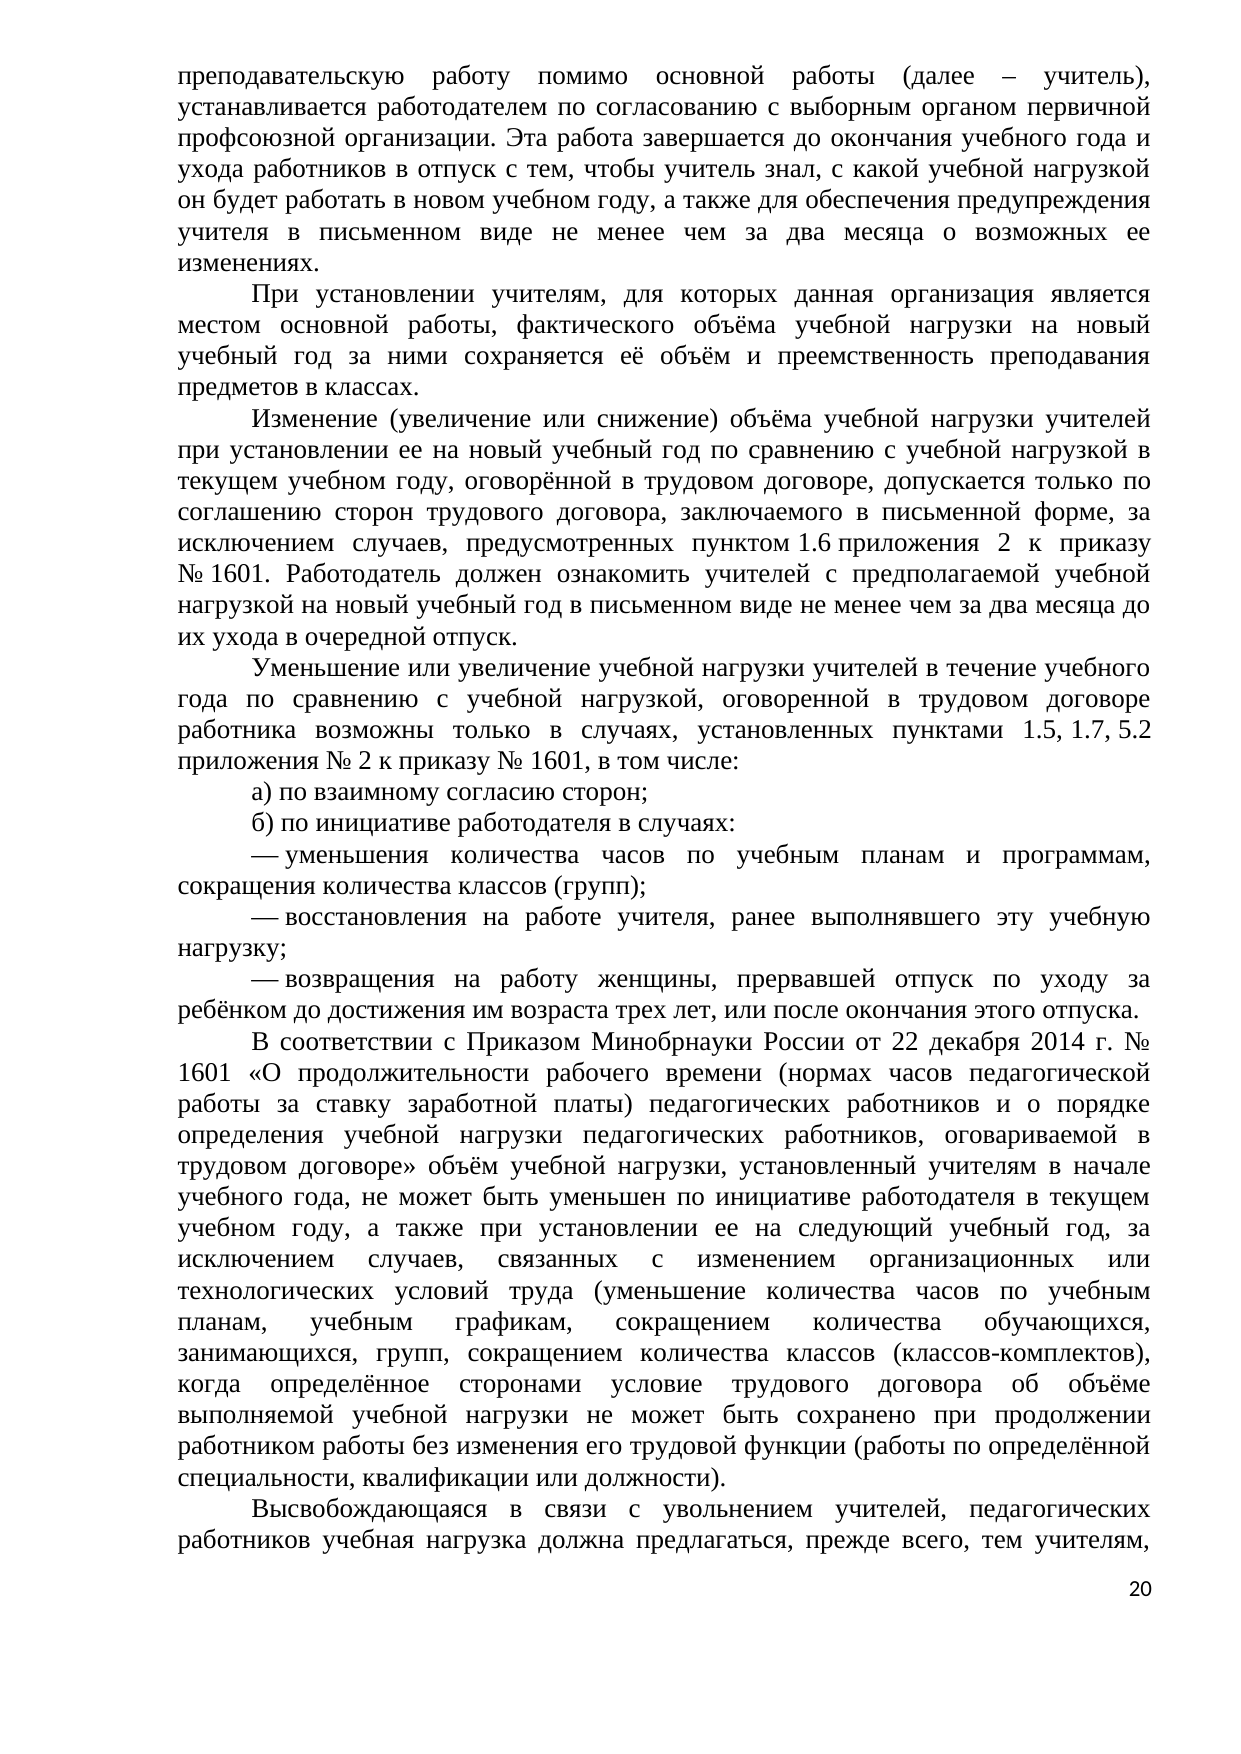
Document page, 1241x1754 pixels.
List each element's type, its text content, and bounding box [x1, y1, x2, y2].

text — возвращения на работу женщины, прервавшей отпуск по уходу за ребёнком до достижения им возраста трех лет, или после окончания этого отпуска. [177, 962, 1152, 1024]
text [177, 59, 1152, 277]
text При установлении учителям, для которых данная организация является местом основной работы, фактического объёма учебной нагрузки на новый учебный год за ними сохраняется её объём и преемственность преподавания предметов в классах. [177, 277, 1152, 402]
text а) по взаимному согласию сторон; [177, 775, 1152, 807]
text В соответствии с Приказом Минобрнауки России от 22 декабря 2014 г. № 1601 «О продолжительности рабочего времени (нормах часов педагогической работы за ставку заработной платы) педагогических работников и о порядке определения учебной нагрузки педагогических работников, оговариваемой в трудовом договоре» объём учебной нагрузки, установленный учителям в начале учебного года, не может быть уменьшен по инициативе работодателя в текущем учебном году, а также при установлении ее на следующий учебный год, за исключением случаев, связанных с изменением организационных или технологических условий труда (уменьшение количества часов по учебным планам, учебным графикам, сокращением количества обучающихся, занимающихся, групп, сокращением количества классов (классов-комплектов), когда определённое сторонами условие трудового договора об объёме выполняемой учебной нагрузки не может быть сохранено при продолжении работником работы без изменения его трудовой функции (работы по определённой специальности, квалификации или должности). [177, 1024, 1152, 1492]
text б) по инициативе работодателя в случаях: [177, 807, 1152, 838]
text Изменение (увеличение или снижение) объёма учебной нагрузки учителей при установлении ее на новый учебный год по сравнению с учебной нагрузкой в текущем учебном году, оговорённой в трудовом договоре, допускается только по соглашению сторон трудового договора, заключаемого в письменной форме, за исключением случаев, предусмотренных пунктом 1.6 приложения 2 к приказу № 1601. Работодатель должен ознакомить учителей с предполагаемой учебной нагрузкой на новый учебный год в письменном виде не менее чем за два месяца до их ухода в очередной отпуск. [177, 402, 1152, 651]
text — восстановления на работе учителя, ранее выполнявшего эту учебную нагрузку; [177, 900, 1152, 962]
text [177, 1492, 1152, 1554]
text — уменьшения количества часов по учебным планам и программам, сокращения количества классов (групп); [177, 838, 1152, 900]
text Уменьшение или увеличение учебной нагрузки учителей в течение учебного года по сравнению с учебной нагрузкой, оговоренной в трудовом договоре работника возможны только в случаях, установленных пунктами 1.5, 1.7, 5.2 приложения № 2 к приказу № 1601, в том числе: [177, 651, 1152, 775]
